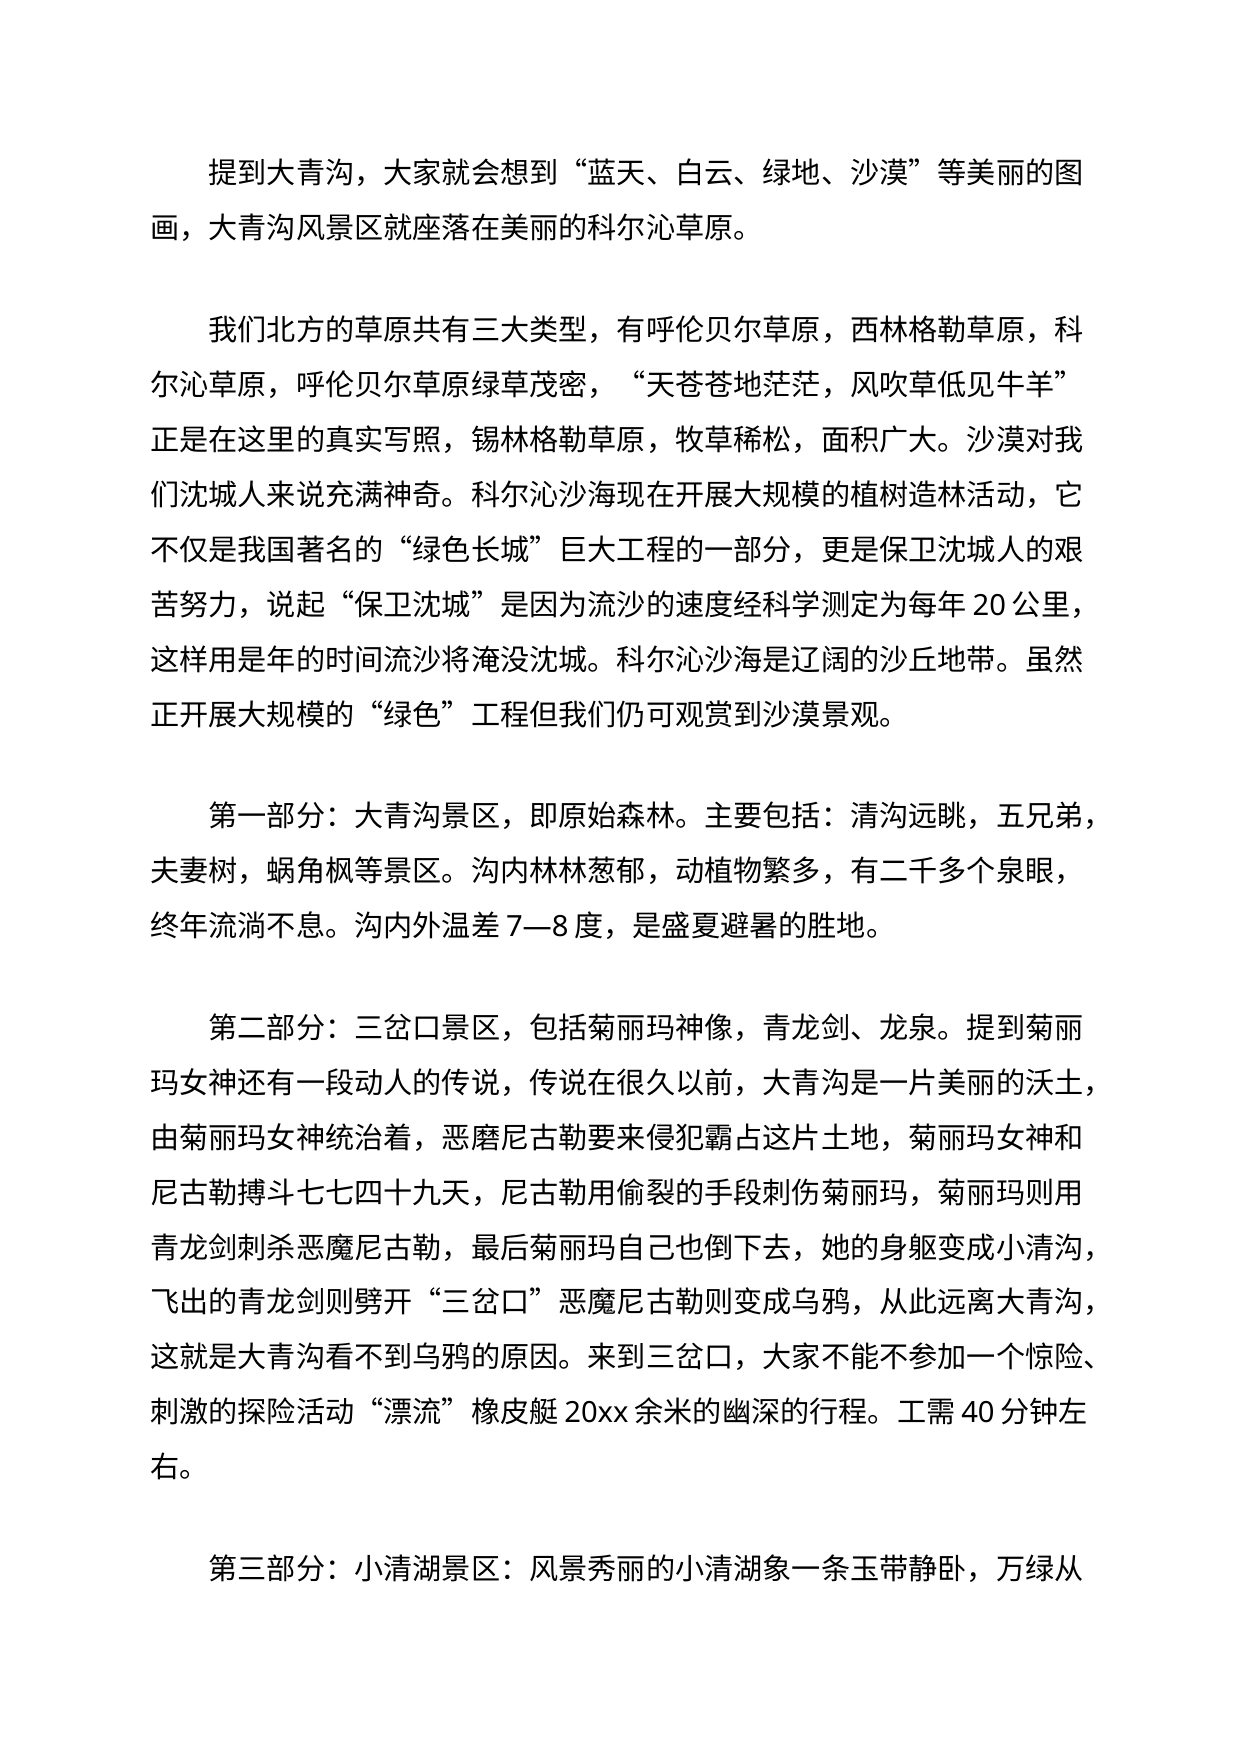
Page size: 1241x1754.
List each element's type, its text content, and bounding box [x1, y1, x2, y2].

text 提到大青沟，大家就会想到“蓝天、白云、绿地、沙漠”等美丽的图画，大青沟风景区就座落在美丽的科尔沁草原。 [150, 150, 1090, 247]
text 我们北方的草原共有三大类型，有呼伦贝尔草原，西林格勒草原，科尔沁草原，呼伦贝尔草原绿草茂密，“天苍苍地茫茫，风吹草低见牛羊”正是在这里的真实写照，锡林格勒草原，牧草稀松，面积广大。沙漠对我们沈城人来说充满神奇。科尔沁沙海现在开展大规模的植树造林活动，它不仅是我国著名的“绿色长城”巨大工程的一部分，更是保卫沈城人的艰苦努力，说起“保卫沈城”是因为流沙的速度经科学测定为每年20公里，这样用是年的时间流沙将淹没沈城。科尔沁沙海是辽阔的沙丘地带。虽然正开展大规模的“绿色”工程但我们仍可观赏到沙漠景观。 [150, 307, 1090, 733]
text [150, 1546, 1090, 1588]
text 第一部分：大青沟景区，即原始森林。主要包括：清沟远眺，五兄弟，夫妻树，蜗角枫等景区。沟内林林葱郁，动植物繁多，有二千多个泉眼，终年流淌不息。沟内外温差7—8度，是盛夏避暑的胜地。 [150, 793, 1090, 945]
text 第二部分：三岔口景区，包括菊丽玛神像，青龙剑、龙泉。提到菊丽玛女神还有一段动人的传说，传说在很久以前，大青沟是一片美丽的沃土，由菊丽玛女神统治着，恶磨尼古勒要来侵犯霸占这片土地，菊丽玛女神和尼古勒搏斗七七四十九天，尼古勒用偷裂的手段刺伤菊丽玛，菊丽玛则用青龙剑刺杀恶魔尼古勒，最后菊丽玛自己也倒下去，她的身躯变成小清沟，飞出的青龙剑则劈开“三岔口”恶魔尼古勒则变成乌鸦，从此远离大青沟，这就是大青沟看不到乌鸦的原因。来到三岔口，大家不能不参加一个惊险、刺激的探险活动“漂流”橡皮艇20xx余米的幽深的行程。工需40分钟左右。 [150, 1004, 1090, 1486]
